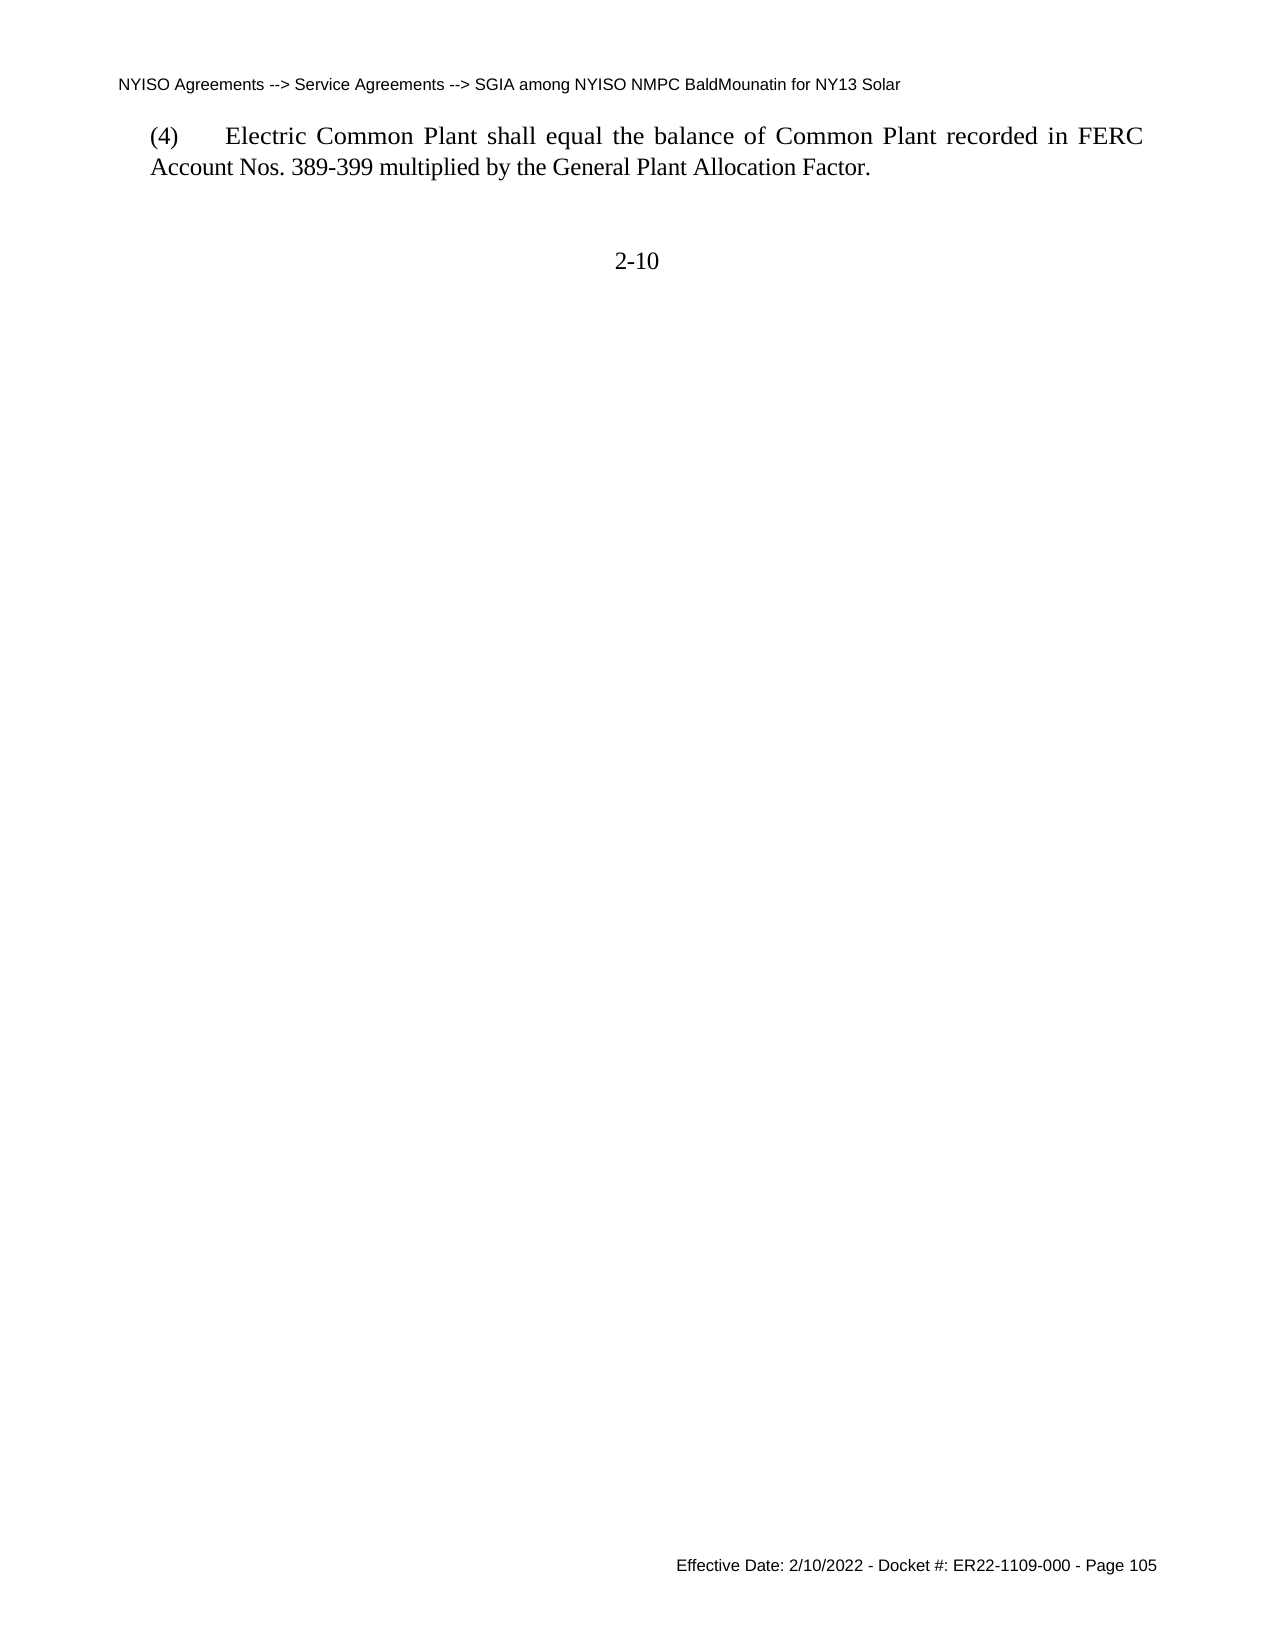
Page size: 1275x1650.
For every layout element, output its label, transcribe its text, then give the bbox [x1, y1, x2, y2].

text (4) Electric Common Plant shall equal the balance of Common Plant recorded in FERC Account Nos. 389-399 multiplied by the General Plant Allocation Factor. [150, 119, 1145, 182]
text 2-10 [614, 246, 1275, 275]
